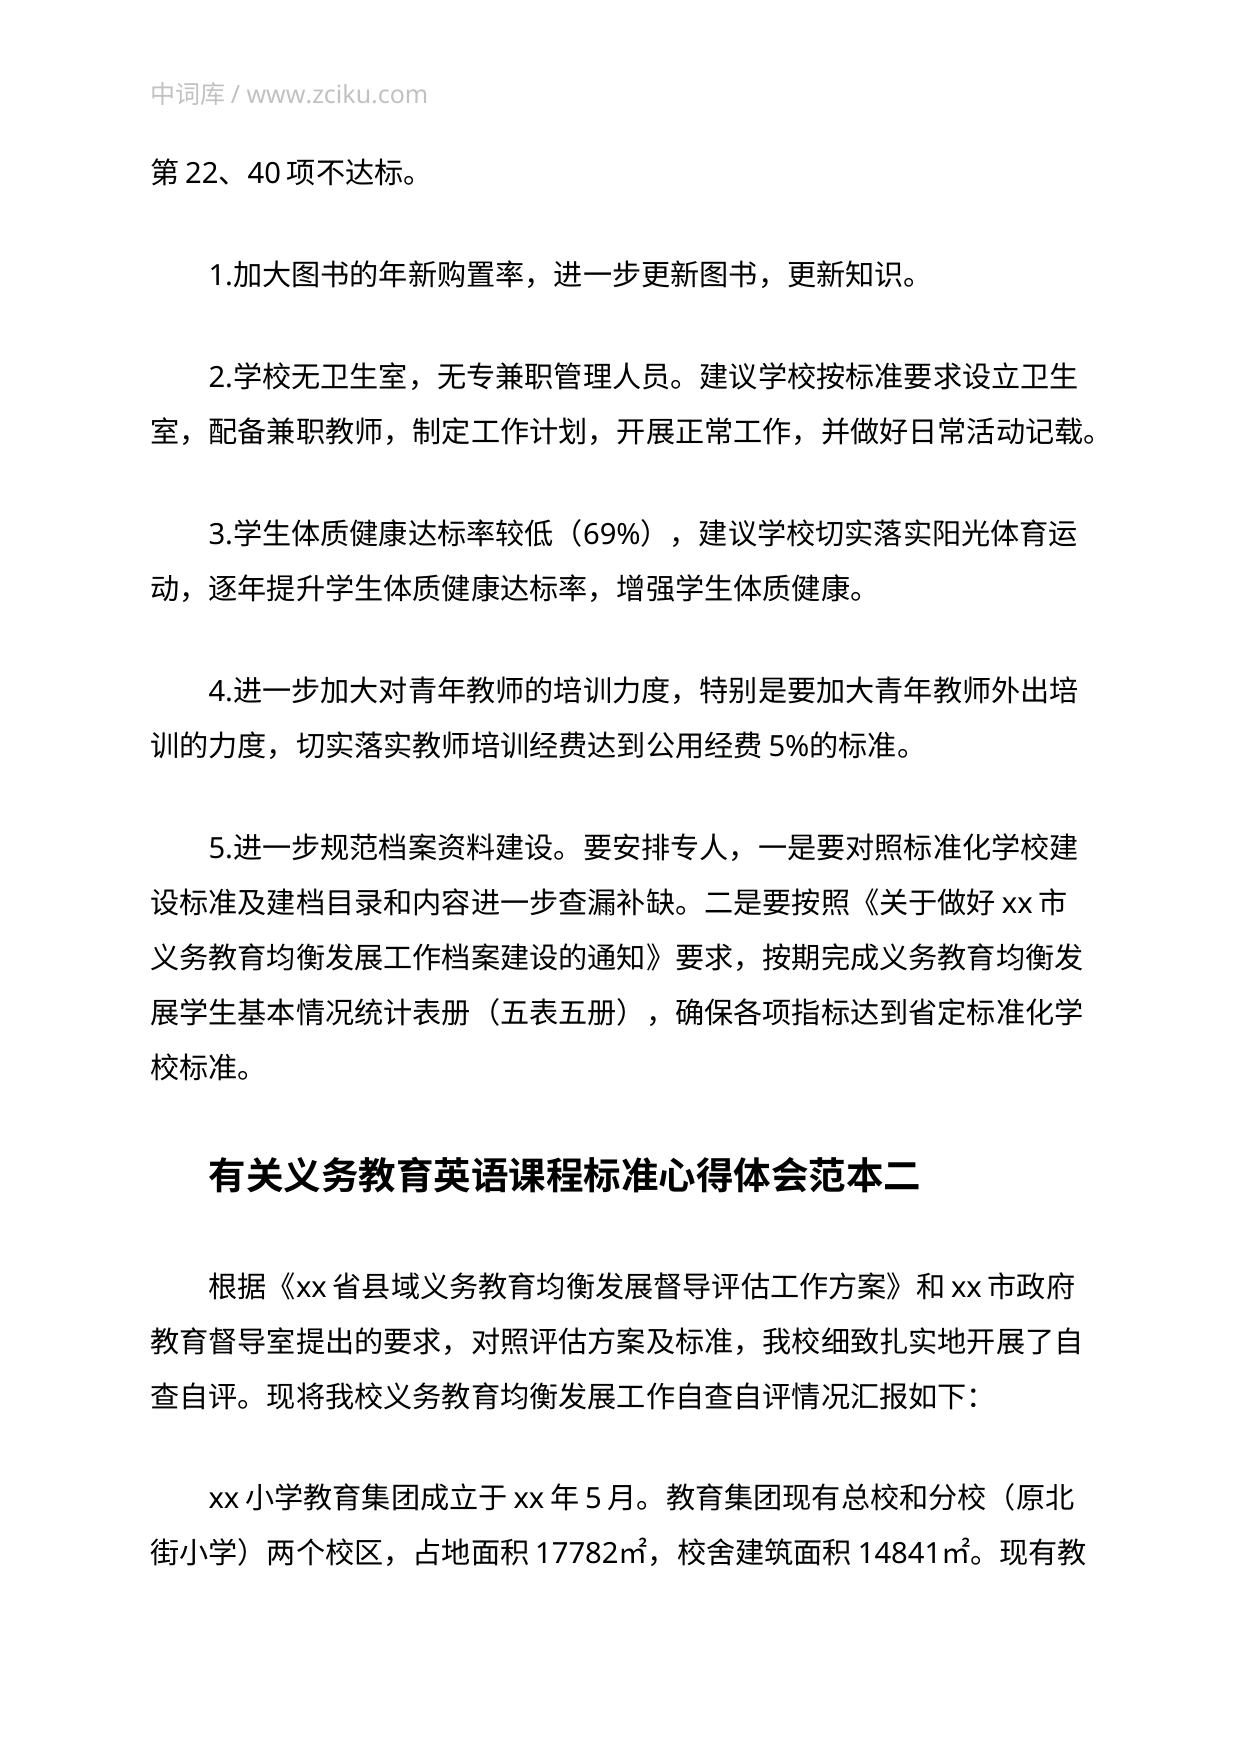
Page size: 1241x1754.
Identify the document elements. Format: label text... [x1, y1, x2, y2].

text 有关义务教育英语课程标准心得体会范本二 [150, 1146, 1090, 1200]
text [150, 1475, 1090, 1572]
text 根据《xx省县域义务教育均衡发展督导评估工作方案》和xx市政府教育督导室提出的要求，对照评估方案及标准，我校细致扎实地开展了自查自评。现将我校义务教育均衡发展工作自查自评情况汇报如下： [150, 1263, 1090, 1416]
text 5.进一步规范档案资料建设。要安排专人，一是要对照标准化学校建设标准及建档目录和内容进一步查漏补缺。二是要按照《关于做好xx市义务教育均衡发展工作档案建设的通知》要求，按期完成义务教育均衡发展学生基本情况统计表册（五表五册），确保各项指标达到省定标准化学校标准。 [150, 824, 1090, 1087]
text 3.学生体质健康达标率较低（69%），建议学校切实落实阳光体育运动，逐年提升学生体质健康达标率，增强学生体质健康。 [150, 511, 1090, 608]
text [150, 150, 1090, 192]
text 2.学校无卫生室，无专兼职管理人员。建议学校按标准要求设立卫生室，配备兼职教师，制定工作计划，开展正常工作，并做好日常活动记载。 [150, 354, 1090, 451]
text 4.进一步加大对青年教师的培训力度，特别是要加大青年教师外出培训的力度，切实落实教师培训经费达到公用经费5%的标准。 [150, 667, 1090, 765]
text 1.加大图书的年新购置率，进一步更新图书，更新知识。 [150, 252, 1090, 294]
